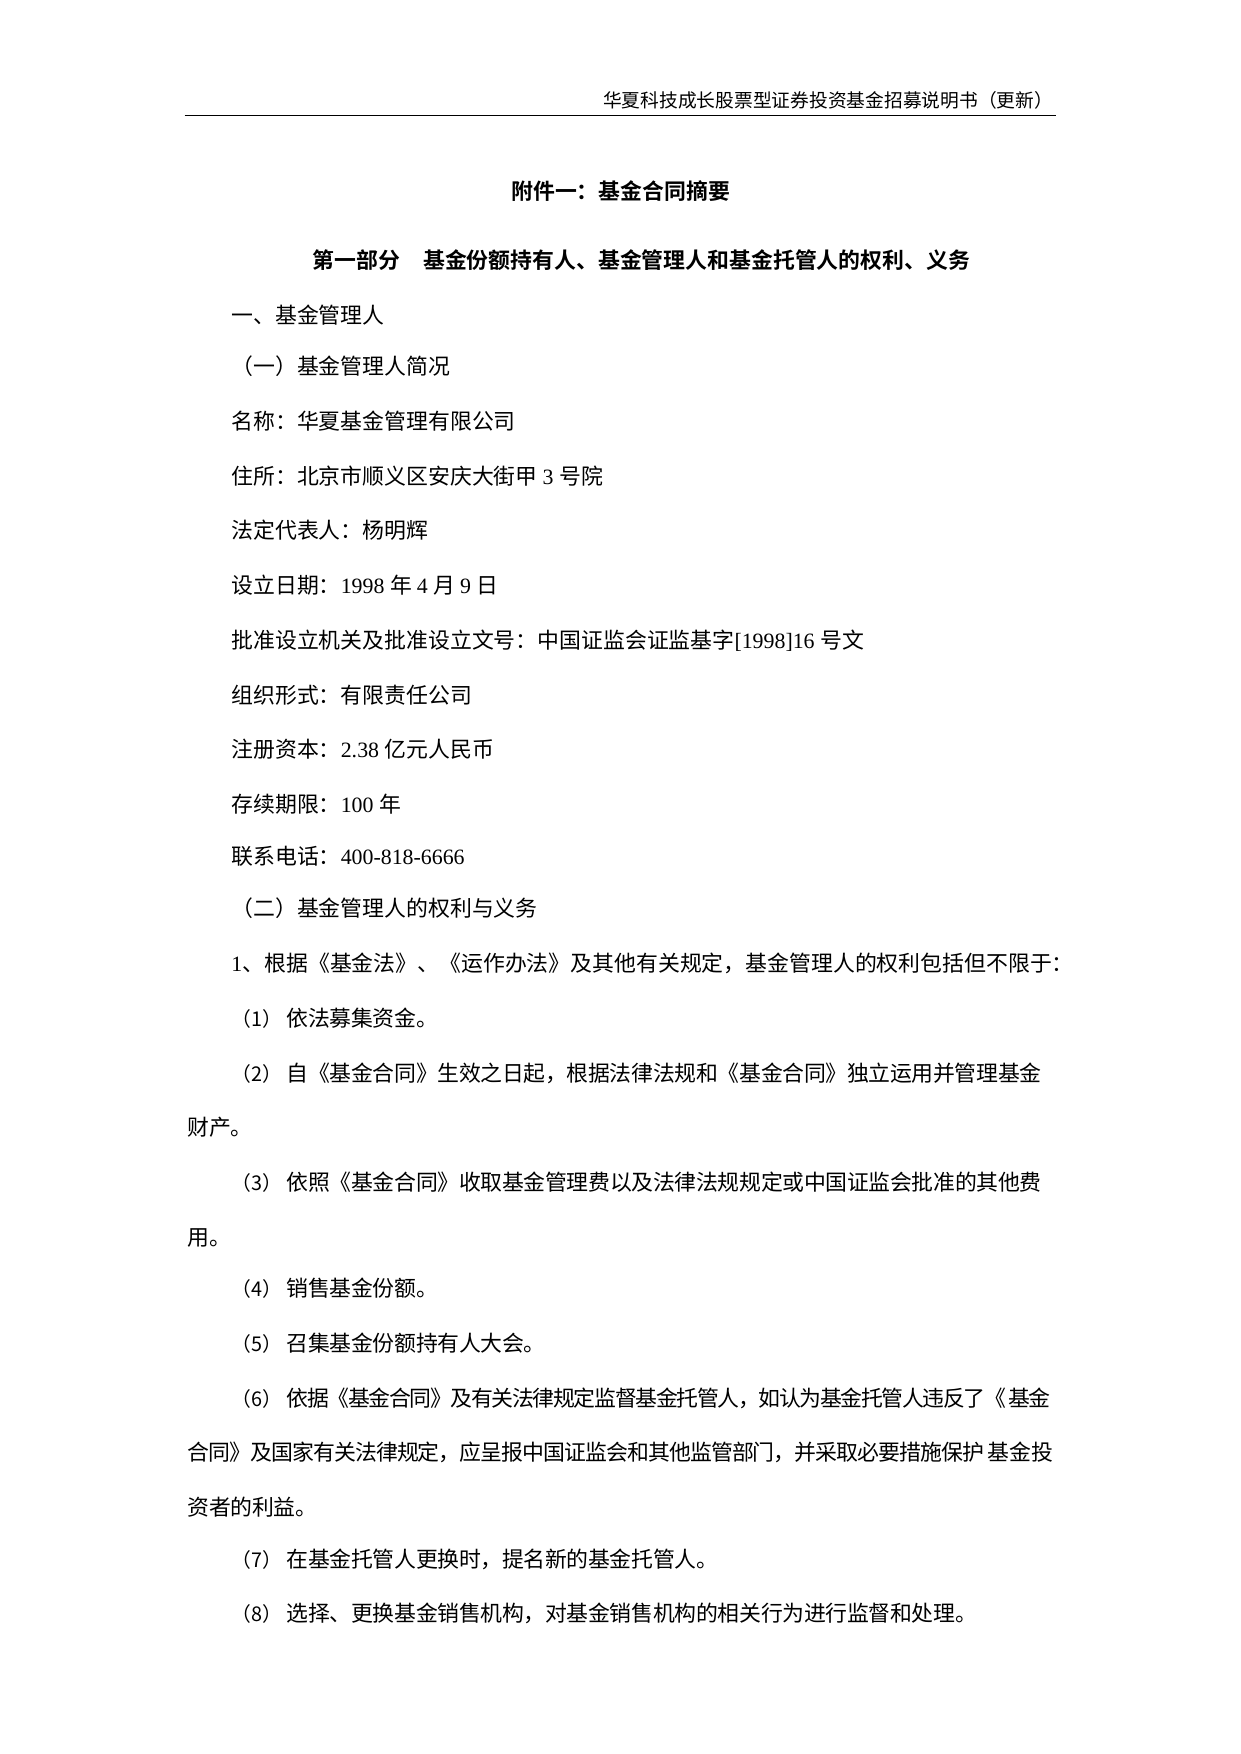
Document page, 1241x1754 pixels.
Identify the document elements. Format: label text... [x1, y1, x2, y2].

text 批准设立机关及批准设立文号：中国证监会证监基字[1998]16 号文组织形式：有限责任公司 [231, 623, 864, 709]
list 依据《基金合同》及有关法律规定监督基金托管人，如认为基金托管人违反了《 基金合同》及国家有关法律规定，应呈报中国证监会和其他监管部门，并采取必要措施保护基金投资者的利益。 [187, 1381, 1054, 1522]
text 第一部分 基金份额持有人、基金管理人和基金托管人的权利、义务一、基金管理人 [231, 243, 972, 329]
list 依法募集资金。 [231, 1001, 1115, 1032]
text 住所：北京市顺义区安庆大街甲 3 号院法定代表人：杨明辉 [231, 459, 610, 545]
text （一）基金管理人简况 [231, 352, 1115, 380]
list 在基金托管人更换时，提名新的基金托管人。 [231, 1544, 1115, 1573]
text 设立日期：1998 年 4 月 9 日 [231, 568, 1115, 600]
text 1、根据《基金法》、《运作办法》及其他有关规定，基金管理人的权利包括但不限于： [231, 946, 1115, 977]
list 召集基金份额持有人大会。 [231, 1326, 1115, 1357]
list 销售基金份额。 [231, 1274, 1115, 1302]
text （二）基金管理人的权利与义务 [231, 891, 1115, 922]
text 联系电话：400-818-6666 [231, 842, 1115, 870]
text 名称：华夏基金管理有限公司 [231, 404, 1115, 435]
list 自《基金合同》生效之日起，根据法律法规和《基金合同》独立运用并管理基金财产。 [187, 1056, 1053, 1142]
subtitle 附件一：基金合同摘要 [243, 174, 997, 206]
text 注册资本：2.38 亿元人民币存续期限：100 年 [231, 732, 494, 819]
list 依照《基金合同》收取基金管理费以及法律法规规定或中国证监会批准的其他费用。 [187, 1165, 1053, 1251]
list 选择、更换基金销售机构，对基金销售机构的相关行为进行监督和处理。 [231, 1596, 1115, 1628]
